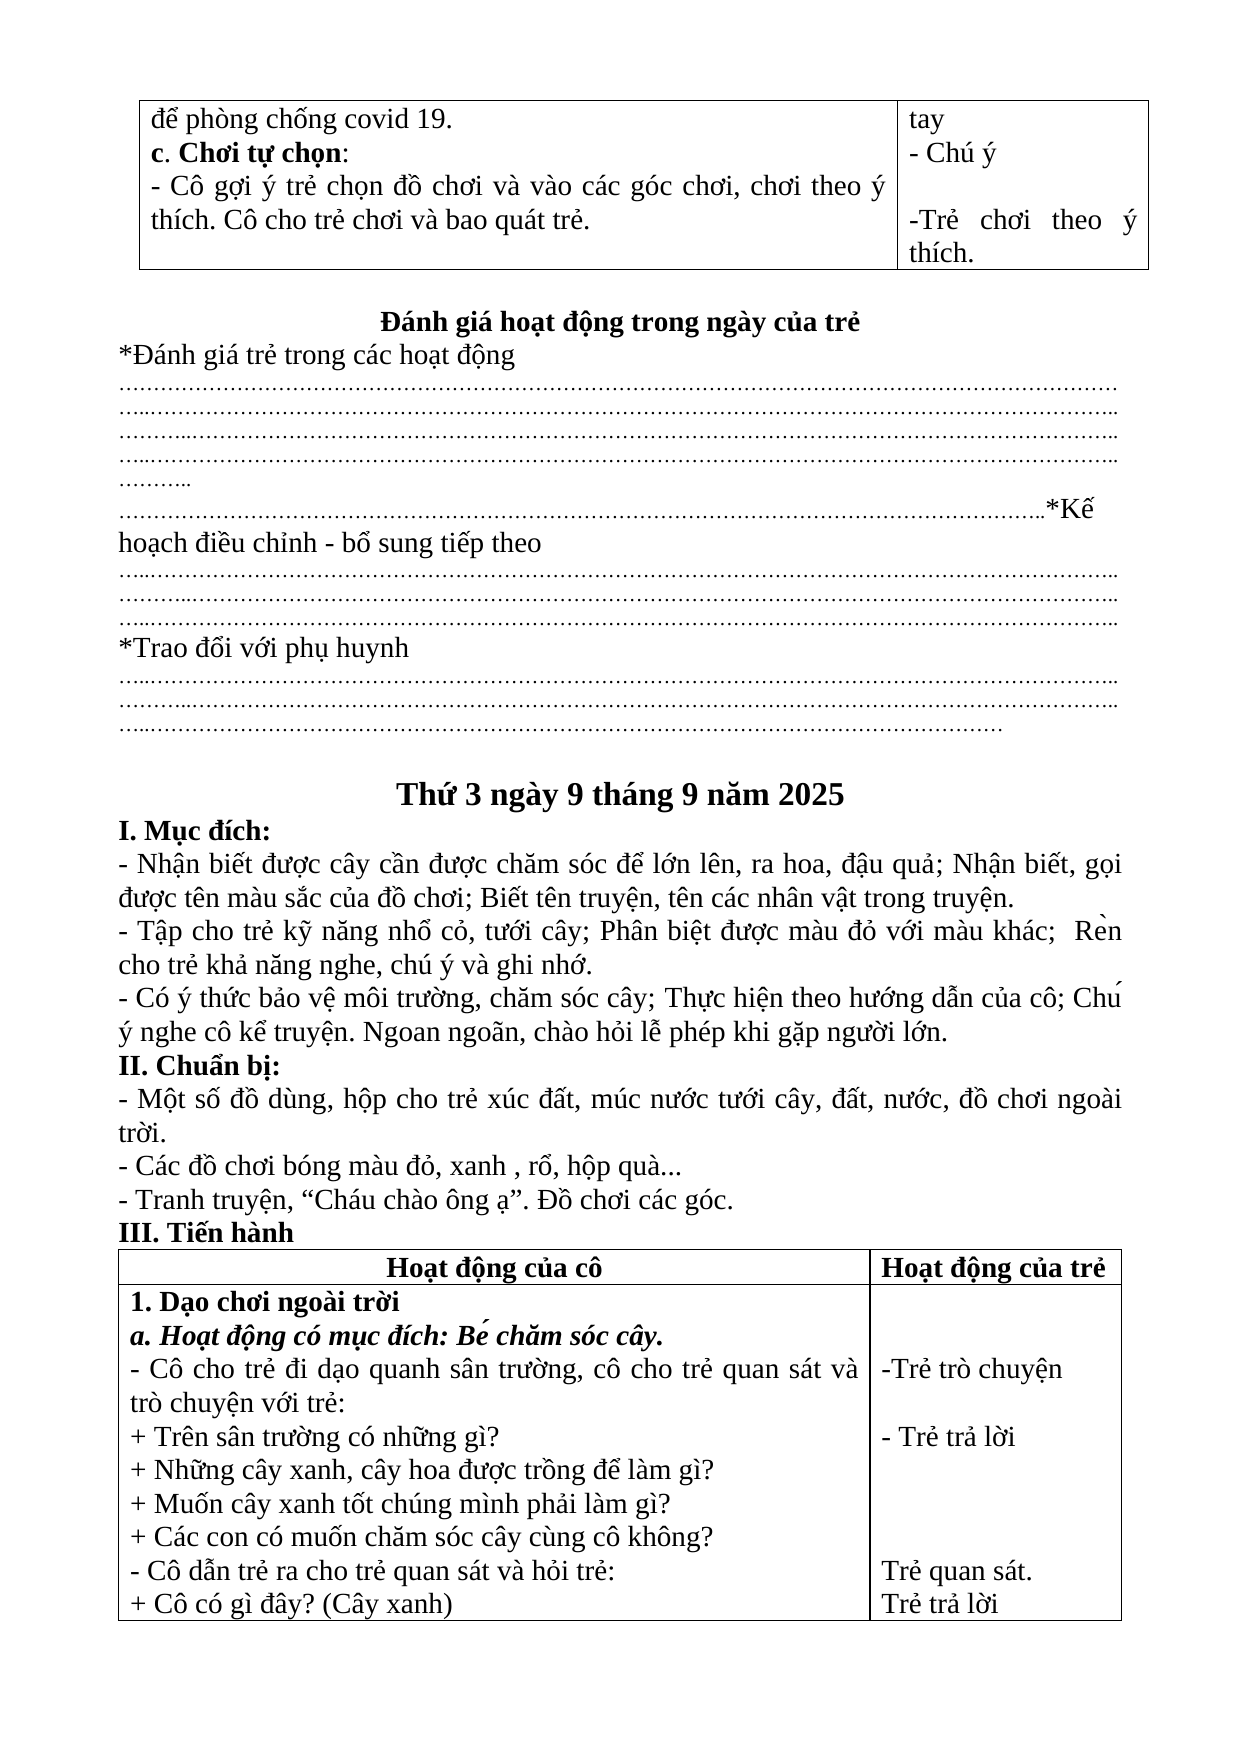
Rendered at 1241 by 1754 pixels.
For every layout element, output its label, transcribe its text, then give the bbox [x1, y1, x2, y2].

text - Các đồ chơi bóng màu đỏ, xanh , rổ, hộp quà... [118, 1148, 1122, 1182]
text Đánh giá hoạt động trong ngày của trẻ [118, 304, 1122, 337]
text *Đánh giá trẻ trong các hoạt động [118, 337, 1122, 371]
text - Một số đồ dùng, hộp cho trẻ xúc đất, múc nước tưới cây, đất, nước, đồ chơi ngoài trời. [118, 1081, 1122, 1148]
text III. Tiến hành [118, 1215, 1122, 1249]
table_header Hoạt động của trẻ [871, 1250, 1121, 1283]
text - Tập cho trẻ kỹ năng nhổ cỏ, tưới cây; Phân biệt được màu đỏ với màu khác; Rèn cho trẻ khả năng nghe, chú ý và ghi nhớ. [118, 913, 1122, 981]
text …..…………………………………………………………………………………………………………………………..………..……………………………………………………………………………………………………………………..…..………………………………………………………………………………………………………………………….. [118, 558, 1122, 630]
text - Nhận biết được cây cần được chăm sóc để lớn lên, ra hoa, đậu quả; Nhận biết, gọi được tên màu sắc của đồ chơi; Biết tên truyện, tên các nhân vật trong truyện. [118, 846, 1122, 913]
text Thứ 3 ngày 9 tháng 9 năm 2025 [118, 774, 1122, 813]
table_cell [871, 1285, 1121, 1620]
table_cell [140, 101, 897, 269]
table_header Hoạt động của cô [119, 1250, 869, 1283]
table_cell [119, 1285, 869, 1620]
text - Tranh truyện, “Cháu chào ông ạ”. Đồ chơi các góc. [118, 1182, 1122, 1215]
text II. Chuẩn bị: [118, 1048, 1122, 1081]
text - Có ý thức bảo vệ môi trường, chăm sóc cây; Thực hiện theo hướng dẫn của cô; Chú ý nghe cô kể truyện. Ngoan ngoãn, chào hỏi lễ phép khi gặp người lớn. [118, 981, 1122, 1048]
text …..…………………………………………………………………………………………………………………………..………..……………………………………………………………………………………………………………………..…..…………………………………………………………………………………………………………… [118, 664, 1122, 736]
text I. Mục đích: [118, 813, 1122, 846]
text …………………………………………………………………………………………………………………………………..…………………………………………………………………………………………………………………………..………..……………………………………………………………………………………………………………………..…..…………………………………………………………………………………………………………………………..………..……………………………………………………………………………………………………………………..*Kế hoạch điều chỉnh - bổ sung tiếp theo [118, 371, 1122, 558]
text *Trao đổi với phụ huynh [118, 630, 1122, 664]
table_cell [898, 101, 1148, 269]
